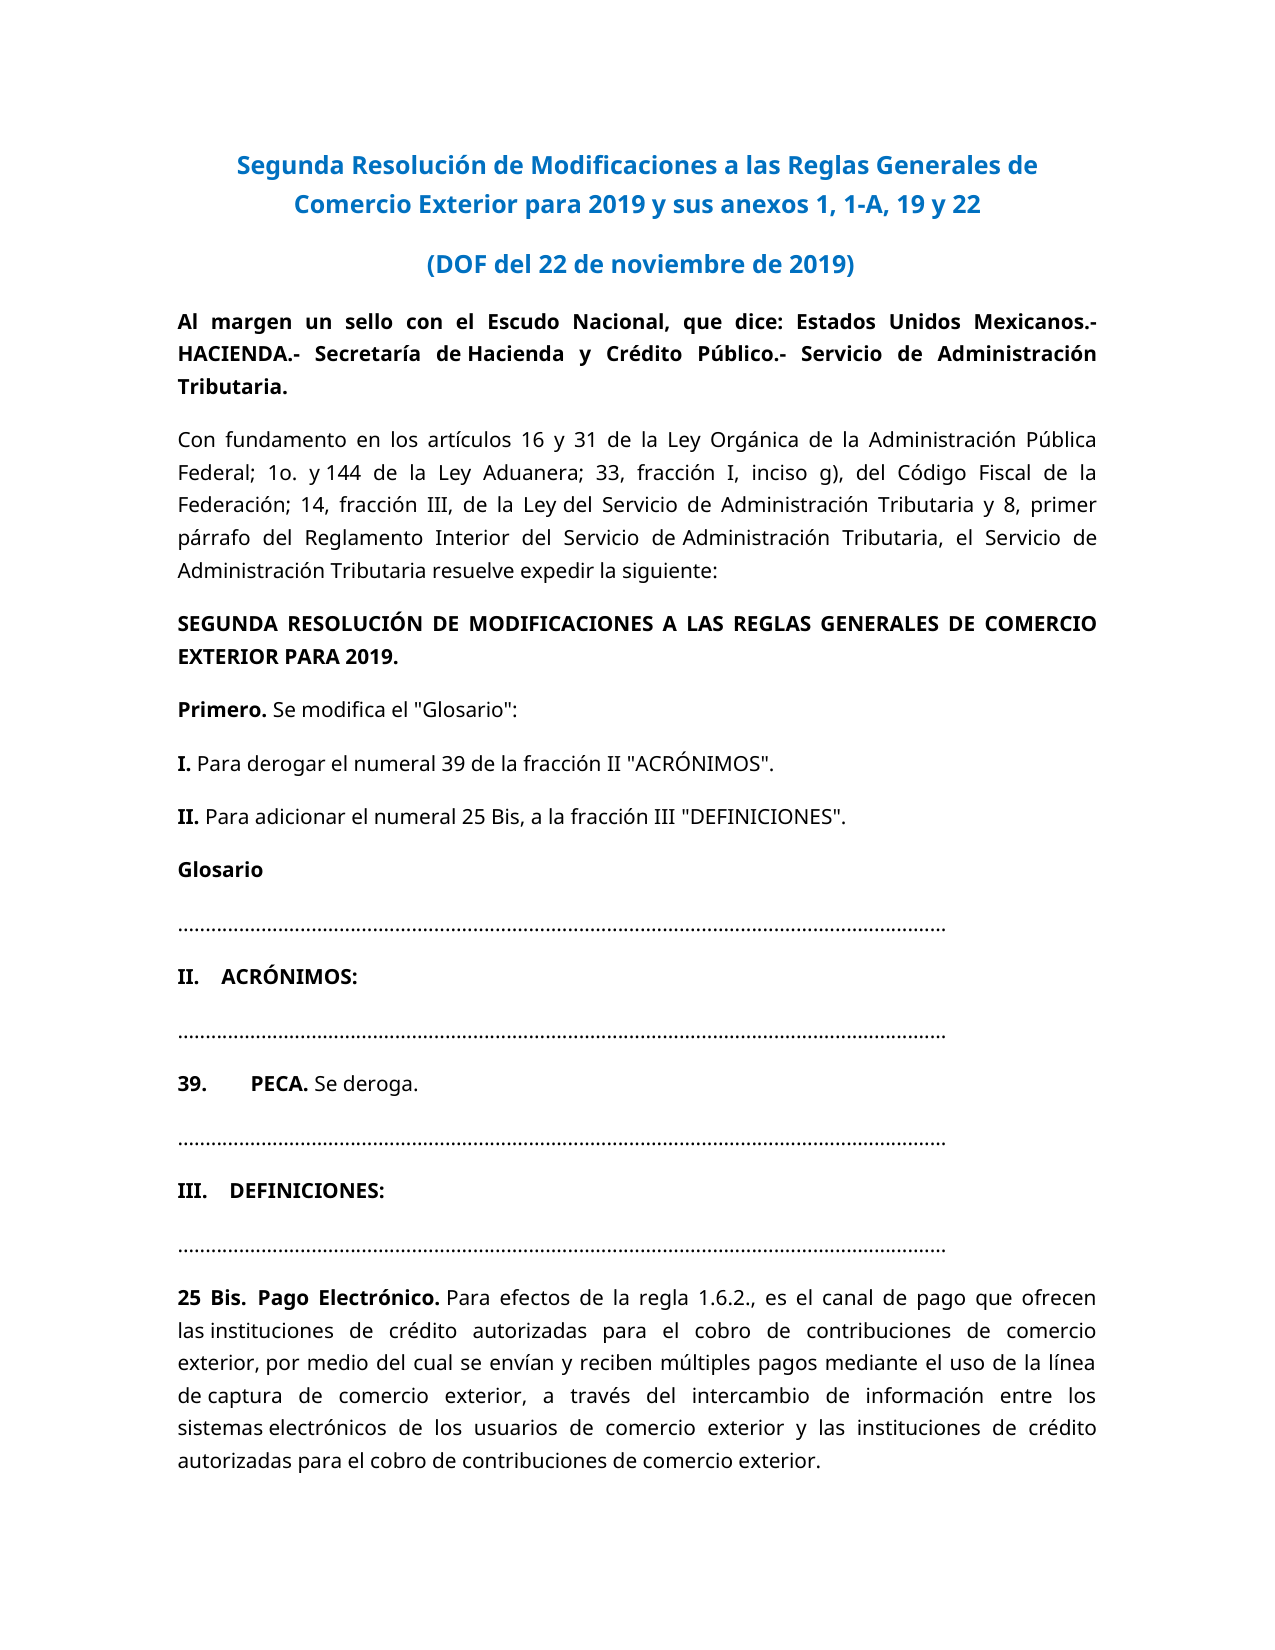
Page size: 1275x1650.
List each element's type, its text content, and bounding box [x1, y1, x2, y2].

text 39. PECA. Se deroga. [177, 1069, 1098, 1098]
text Glosario [177, 856, 1098, 884]
text 25 Bis. Pago Electrónico. Para efectos de la regla 1.6.2., es el canal de pago que ofrecen las instituciones de crédito autorizadas para el cobro de contribuciones de comercio exterior, por medio del cual se envían y reciben múltiples pagos mediante el uso de la línea de captura de comercio exterior, a través del intercambio de información entre los sistemas electrónicos de los usuarios de comercio exterior y las instituciones de crédito autorizadas para el cobro de contribuciones de comercio exterior. [177, 1283, 1098, 1474]
text Segunda Resolución de Modificaciones a las Reglas Generales de Comercio Exterior para 2019 y sus anexos 1, 1-A, 19 y 22 [177, 148, 1098, 221]
text .......................................................................................................................................... [177, 909, 1098, 937]
text SEGUNDA RESOLUCIÓN DE MODIFICACIONES A LAS REGLAS GENERALES DE COMERCIO EXTERIOR PARA 2019. [177, 609, 1098, 670]
text III. DEFINICIONES: [177, 1176, 1098, 1205]
text .......................................................................................................................................... [177, 1123, 1098, 1151]
text .......................................................................................................................................... [177, 1016, 1098, 1044]
text (DOF del 22 de noviembre de 2019) [177, 247, 1098, 281]
text Al margen un sello con el Escudo Nacional, que dice: Estados Unidos Mexicanos.- HACIENDA.- Secretaría de Hacienda y Crédito Público.- Servicio de Administración Tributaria. [177, 307, 1098, 400]
text Con fundamento en los artículos 16 y 31 de la Ley Orgánica de la Administración Pública Federal; 1o. y 144 de la Ley Aduanera; 33, fracción I, inciso g), del Código Fiscal de la Federación; 14, fracción III, de la Ley del Servicio de Administración Tributaria y 8, primer párrafo del Reglamento Interior del Servicio de Administración Tributaria, el Servicio de Administración Tributaria resuelve expedir la siguiente: [177, 425, 1098, 584]
text Primero. Se modifica el "Glosario": [177, 695, 1098, 724]
text II. Para adicionar el numeral 25 Bis, a la fracción III "DEFINICIONES". [177, 802, 1098, 831]
text I. Para derogar el numeral 39 de la fracción II "ACRÓNIMOS". [177, 749, 1098, 777]
text II. ACRÓNIMOS: [177, 962, 1098, 991]
text .......................................................................................................................................... [177, 1230, 1098, 1258]
